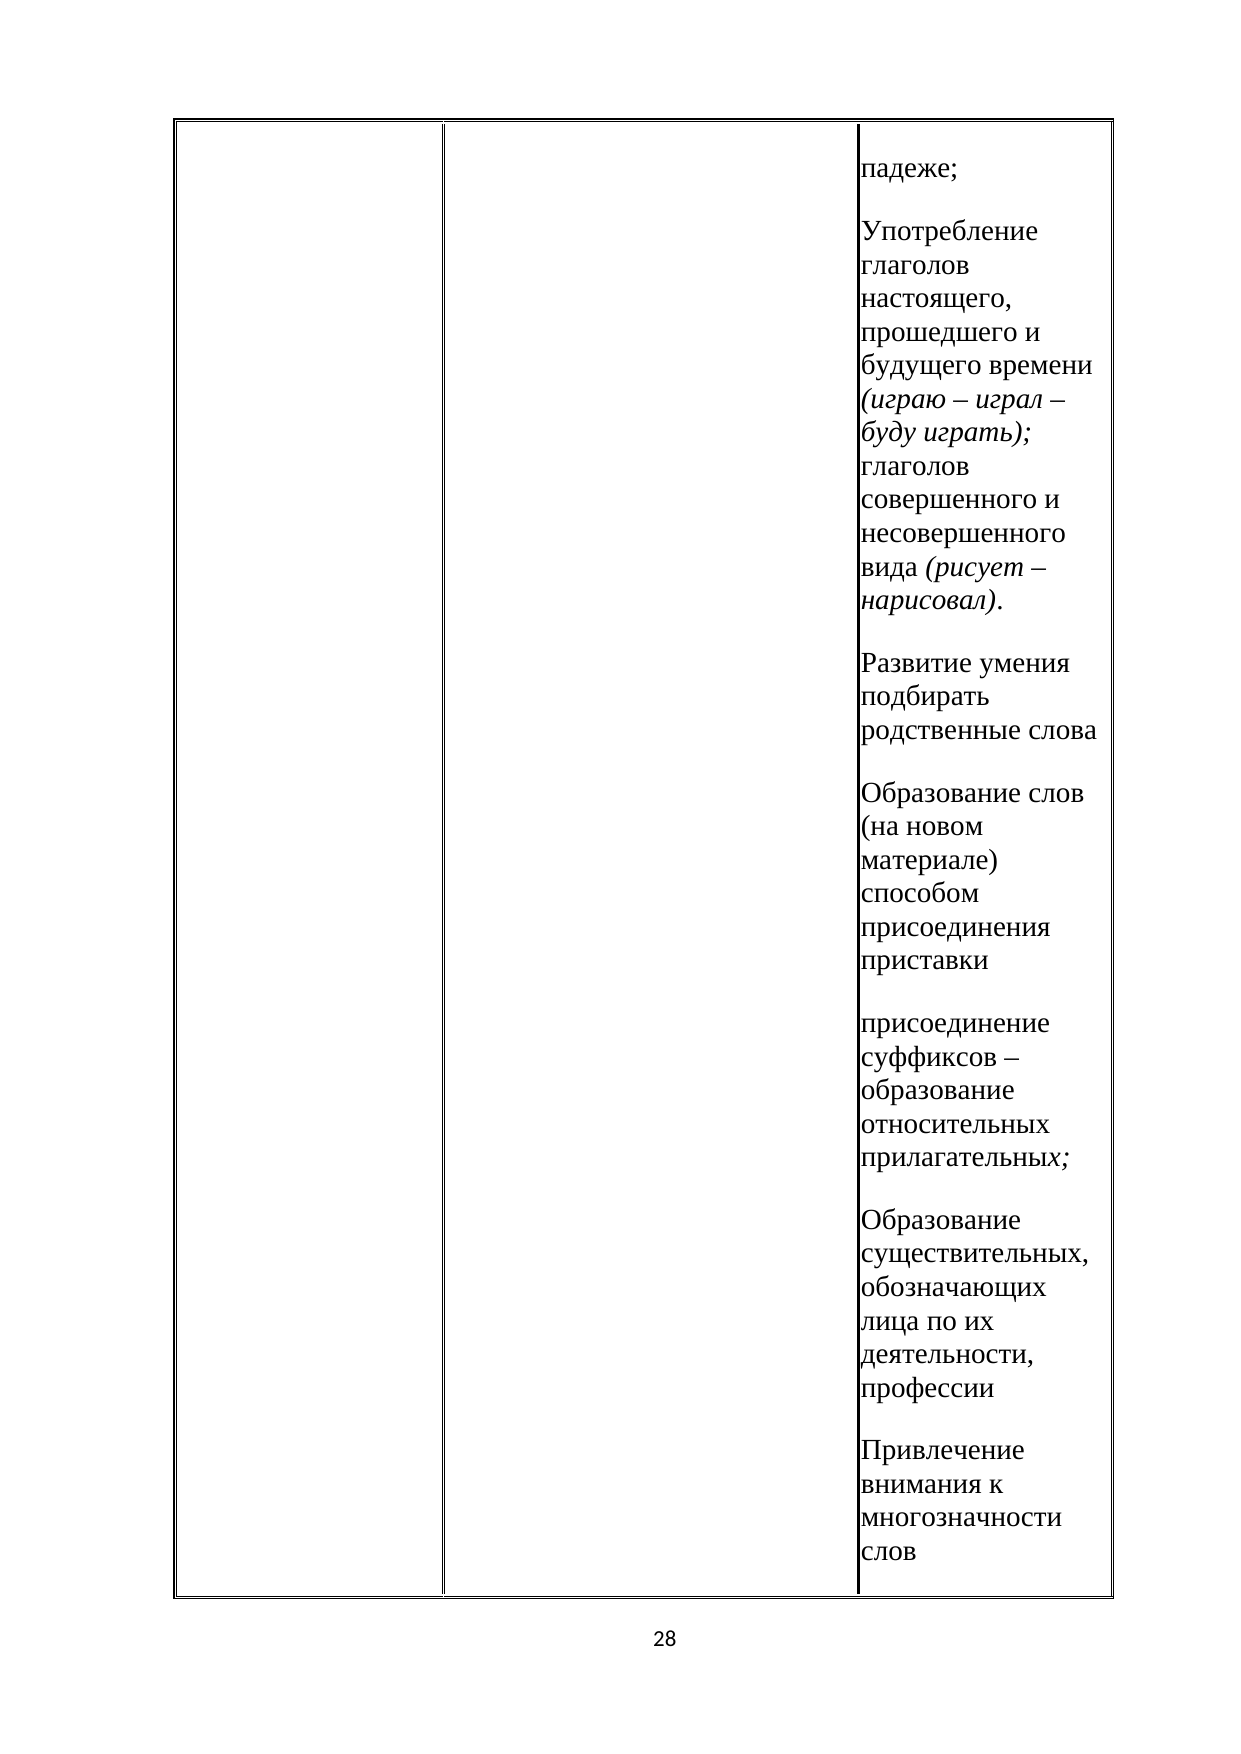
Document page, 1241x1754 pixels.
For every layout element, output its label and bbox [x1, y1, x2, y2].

table_cell [444, 122, 858, 1596]
table_cell [858, 122, 1111, 1596]
table_cell [177, 122, 443, 1596]
